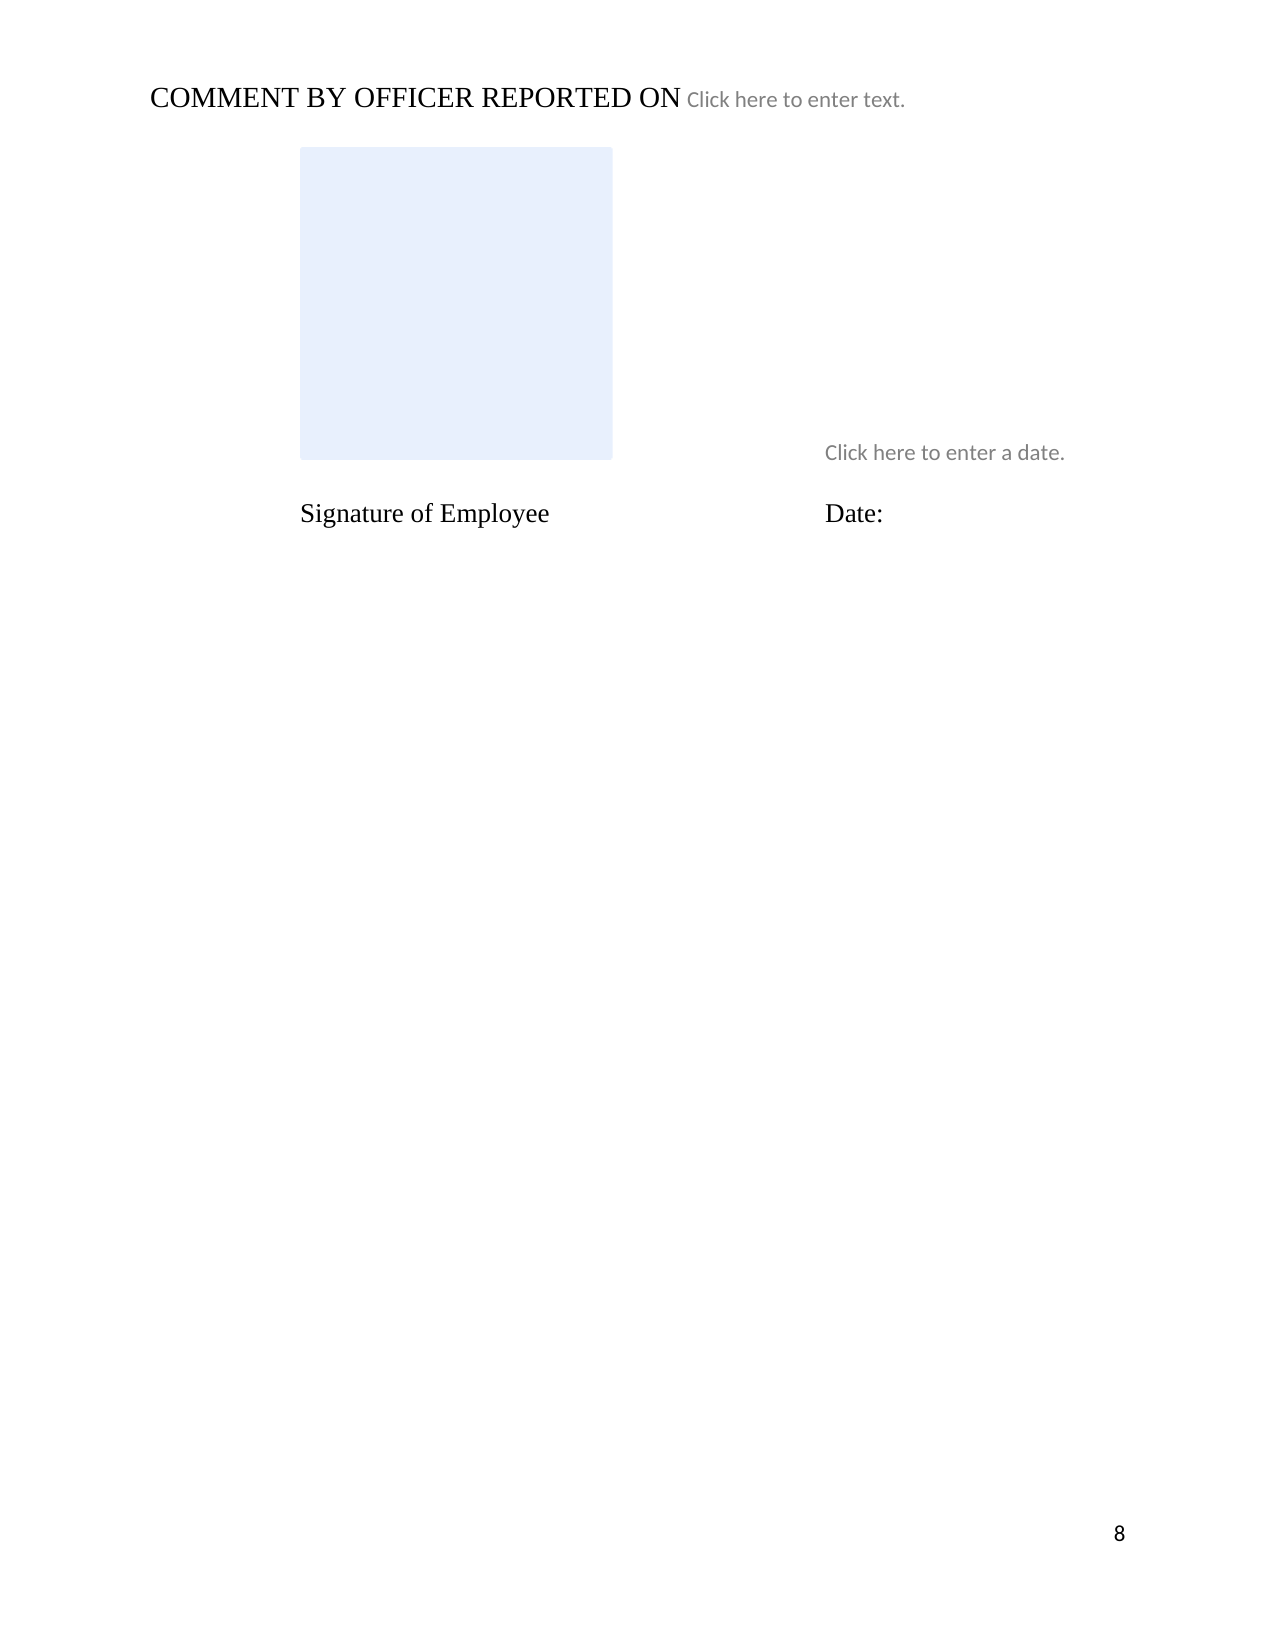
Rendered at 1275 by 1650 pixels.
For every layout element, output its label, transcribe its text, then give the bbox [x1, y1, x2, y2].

text Signature of Employee Date: [225, 497, 1125, 528]
picture [300, 147, 613, 460]
text COMMENT BY OFFICER REPORTED ON [150, 80, 1125, 114]
